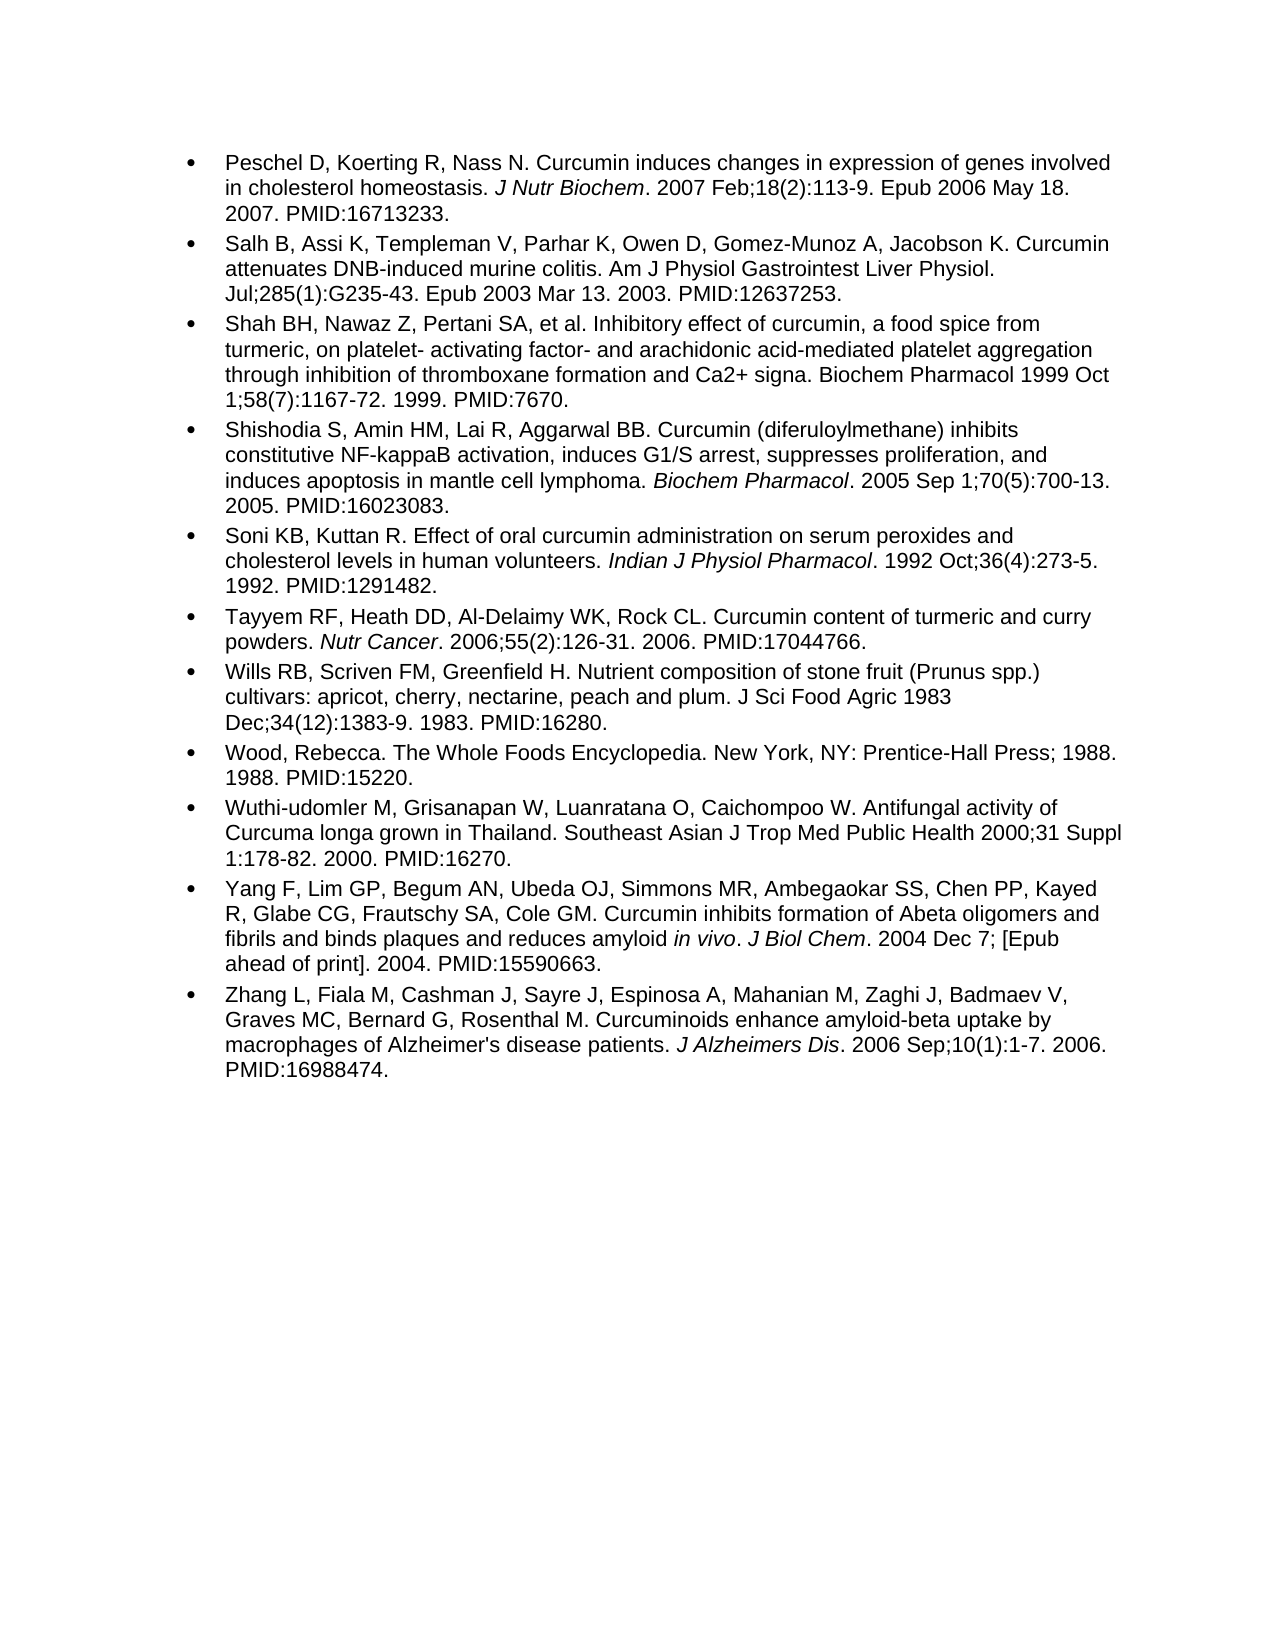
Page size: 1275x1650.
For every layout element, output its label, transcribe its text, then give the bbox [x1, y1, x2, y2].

list Wood, Rebecca. The Whole Foods Encyclopedia. New York, NY: Prentice-Hall Press; 1988. 1988. PMID:15220. [187, 739, 1125, 790]
list Salh B, Assi K, Templeman V, Parhar K, Owen D, Gomez-Munoz A, Jacobson K. Curcumin attenuates DNB-induced murine colitis. Am J Physiol Gastrointest Liver Physiol. Jul;285(1):G235-43. Epub 2003 Mar 13. 2003. PMID:12637253. [187, 231, 1125, 306]
list Shishodia S, Amin HM, Lai R, Aggarwal BB. Curcumin (diferuloylmethane) inhibits constitutive NF-kappaB activation, induces G1/S arrest, suppresses proliferation, and induces apoptosis in mantle cell lymphoma. Biochem Pharmacol. 2005 Sep 1;70(5):700-13. 2005. PMID:16023083. [187, 417, 1125, 518]
list Yang F, Lim GP, Begum AN, Ubeda OJ, Simmons MR, Ambegaokar SS, Chen PP, Kayed R, Glabe CG, Frautschy SA, Cole GM. Curcumin inhibits formation of Abeta oligomers and fibrils and binds plaques and reduces amyloid in vivo. J Biol Chem. 2004 Dec 7; [Epub ahead of print]. 2004. PMID:15590663. [187, 876, 1125, 976]
list Tayyem RF, Heath DD, Al-Delaimy WK, Rock CL. Curcumin content of turmeric and curry powders. Nutr Cancer. 2006;55(2):126-31. 2006. PMID:17044766. [187, 603, 1125, 654]
list Wuthi-udomler M, Grisanapan W, Luanratana O, Caichompoo W. Antifungal activity of Curcuma longa grown in Thailand. Southeast Asian J Trop Med Public Health 2000;31 Suppl 1:178-82. 2000. PMID:16270. [187, 795, 1125, 871]
list Zhang L, Fiala M, Cashman J, Sayre J, Espinosa A, Mahanian M, Zaghi J, Badmaev V, Graves MC, Bernard G, Rosenthal M. Curcuminoids enhance amyloid-beta uptake by macrophages of Alzheimer's disease patients. J Alzheimers Dis. 2006 Sep;10(1):1-7. 2006. PMID:16988474. [187, 981, 1125, 1082]
list Shah BH, Nawaz Z, Pertani SA, et al. Inhibitory effect of curcumin, a food spice from turmeric, on platelet- activating factor- and arachidonic acid-mediated platelet aggregation through inhibition of thromboxane formation and Ca2+ signa. Biochem Pharmacol 1999 Oct 1;58(7):1167-72. 1999. PMID:7670. [187, 311, 1125, 412]
list Peschel D, Koerting R, Nass N. Curcumin induces changes in expression of genes involved in cholesterol homeostasis. J Nutr Biochem. 2007 Feb;18(2):113-9. Epub 2006 May 18. 2007. PMID:16713233. [187, 150, 1125, 226]
list Soni KB, Kuttan R. Effect of oral curcumin administration on serum peroxides and cholesterol levels in human volunteers. Indian J Physiol Pharmacol. 1992 Oct;36(4):273-5. 1992. PMID:1291482. [187, 523, 1125, 598]
list Wills RB, Scriven FM, Greenfield H. Nutrient composition of stone fruit (Prunus spp.) cultivars: apricot, cherry, nectarine, peach and plum. J Sci Food Agric 1983 Dec;34(12):1383-9. 1983. PMID:16280. [187, 659, 1125, 734]
